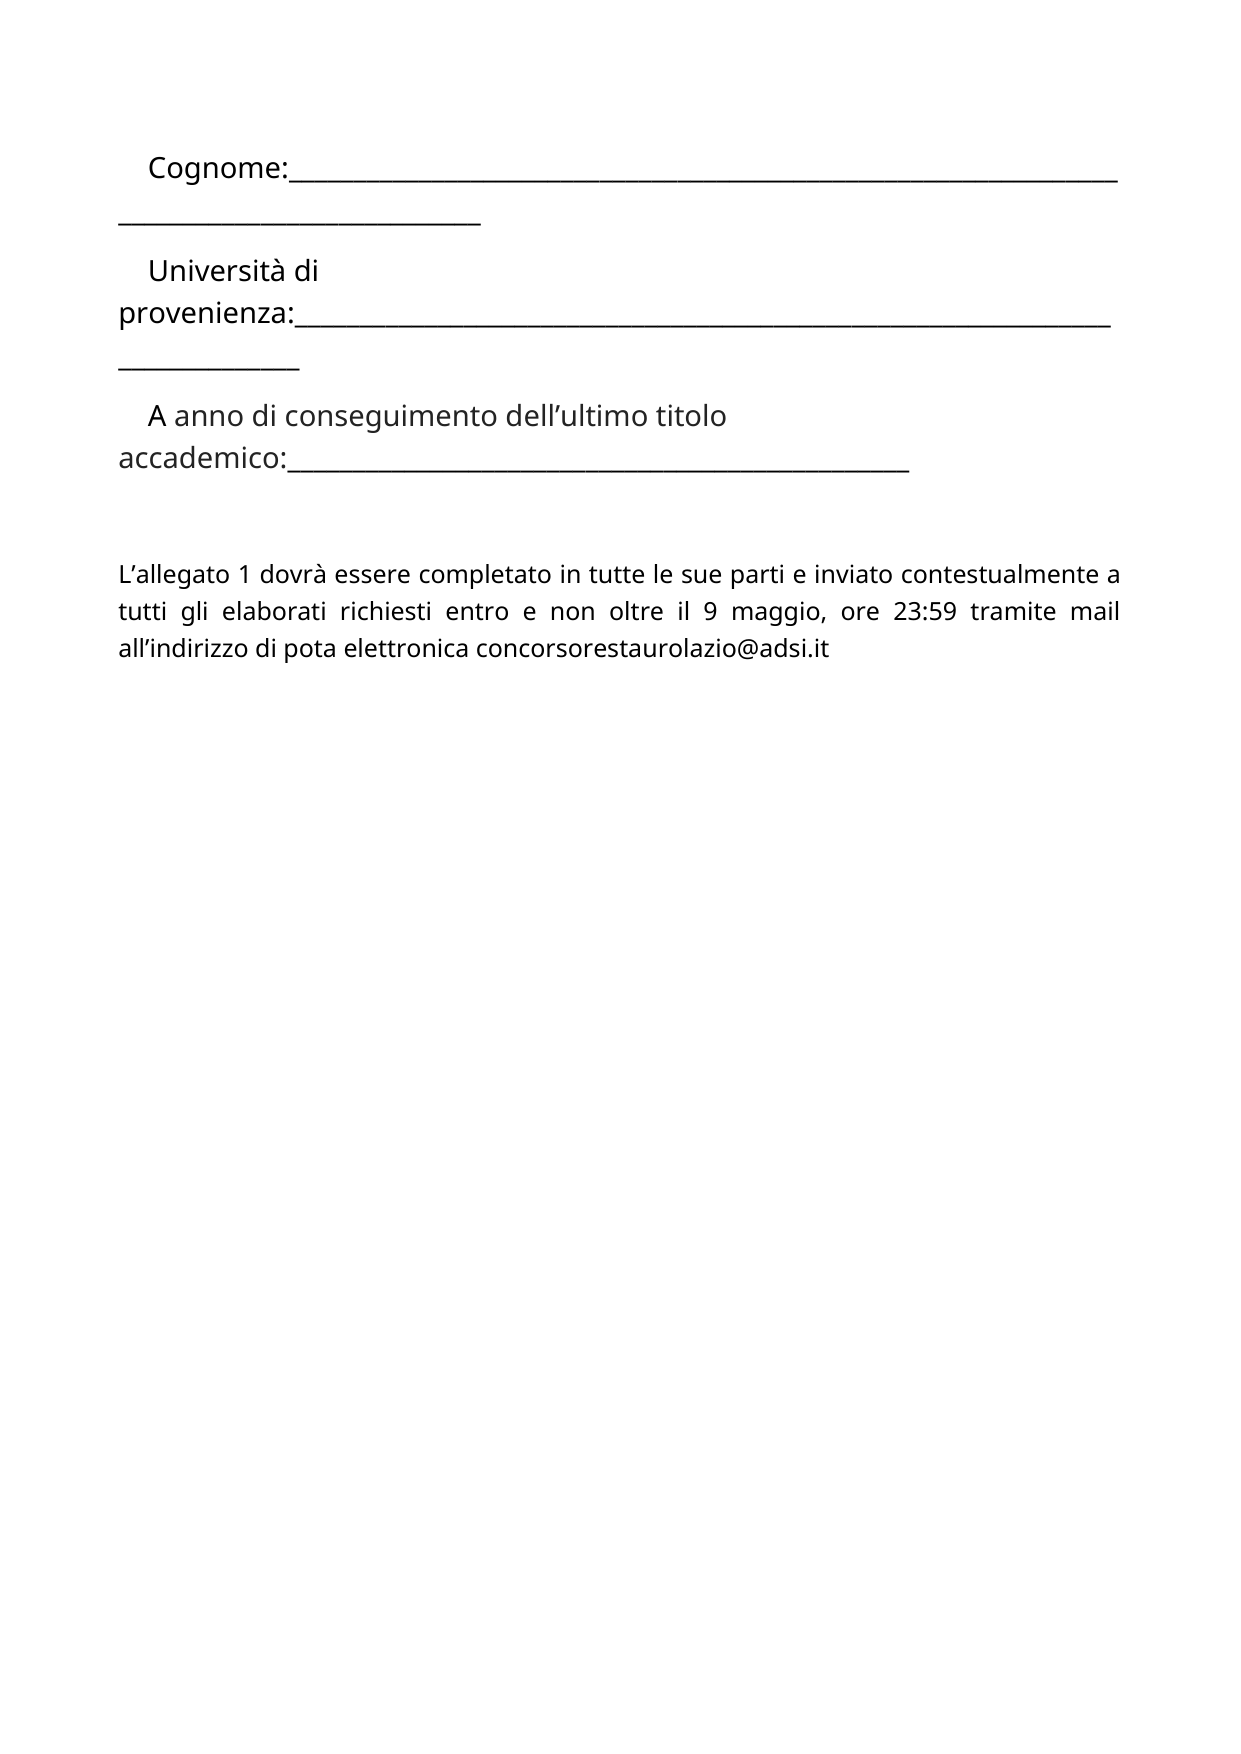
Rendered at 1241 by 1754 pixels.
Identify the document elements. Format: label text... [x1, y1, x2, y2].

text A anno di conseguimento dell’ultimo titolo accademico:________________________________________________ [118, 395, 1122, 477]
text Cognome:____________________________________________________________________________________________ [118, 148, 1122, 230]
text Università di provenienza:_____________________________________________________________________________ [118, 250, 1122, 375]
text L’allegato 1 dovrà essere completato in tutte le sue parti e inviato contestualmente a tutti gli elaborati richiesti entro e non oltre il 9 maggio, ore 23:59 tramite mail all’indirizzo di pota elettronica concorsorestaurolazio@adsi.it [118, 557, 1122, 664]
